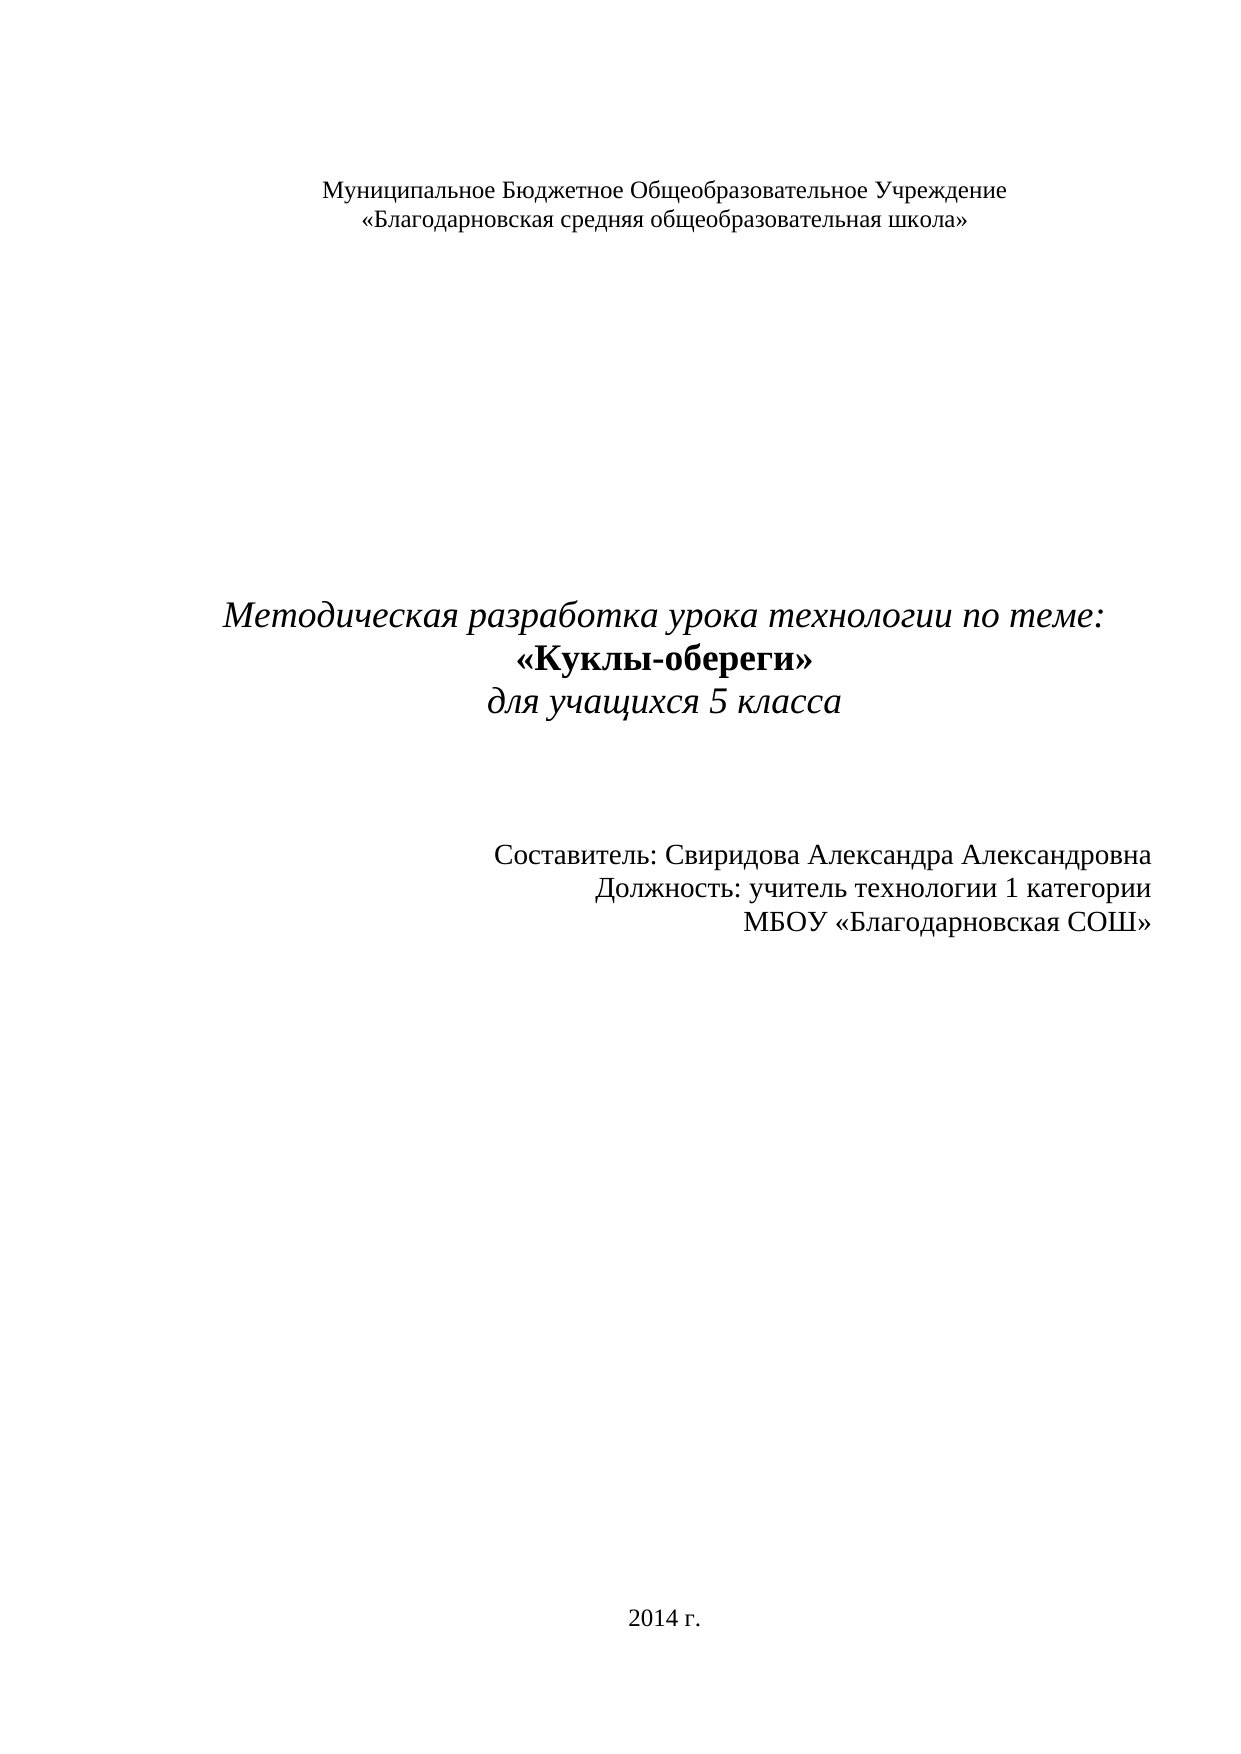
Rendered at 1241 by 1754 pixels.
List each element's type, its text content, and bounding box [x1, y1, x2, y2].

text для учащихся 5 класса [177, 679, 1152, 722]
text 2014 г. [177, 1603, 1152, 1632]
text Муниципальное Бюджетное Общеобразовательное Учреждение [177, 176, 1152, 204]
text Методическая разработка урока технологии по теме: [177, 592, 1152, 636]
text МБОУ «Благодарновская СОШ» [177, 904, 1152, 937]
text «Благодарновская средняя общеобразовательная школа» [177, 204, 1152, 233]
text Составитель: Свиридова Александра Александровна [177, 837, 1152, 870]
text Должность: учитель технологии 1 категории [177, 870, 1152, 904]
text «Куклы-обереги» [177, 636, 1152, 679]
